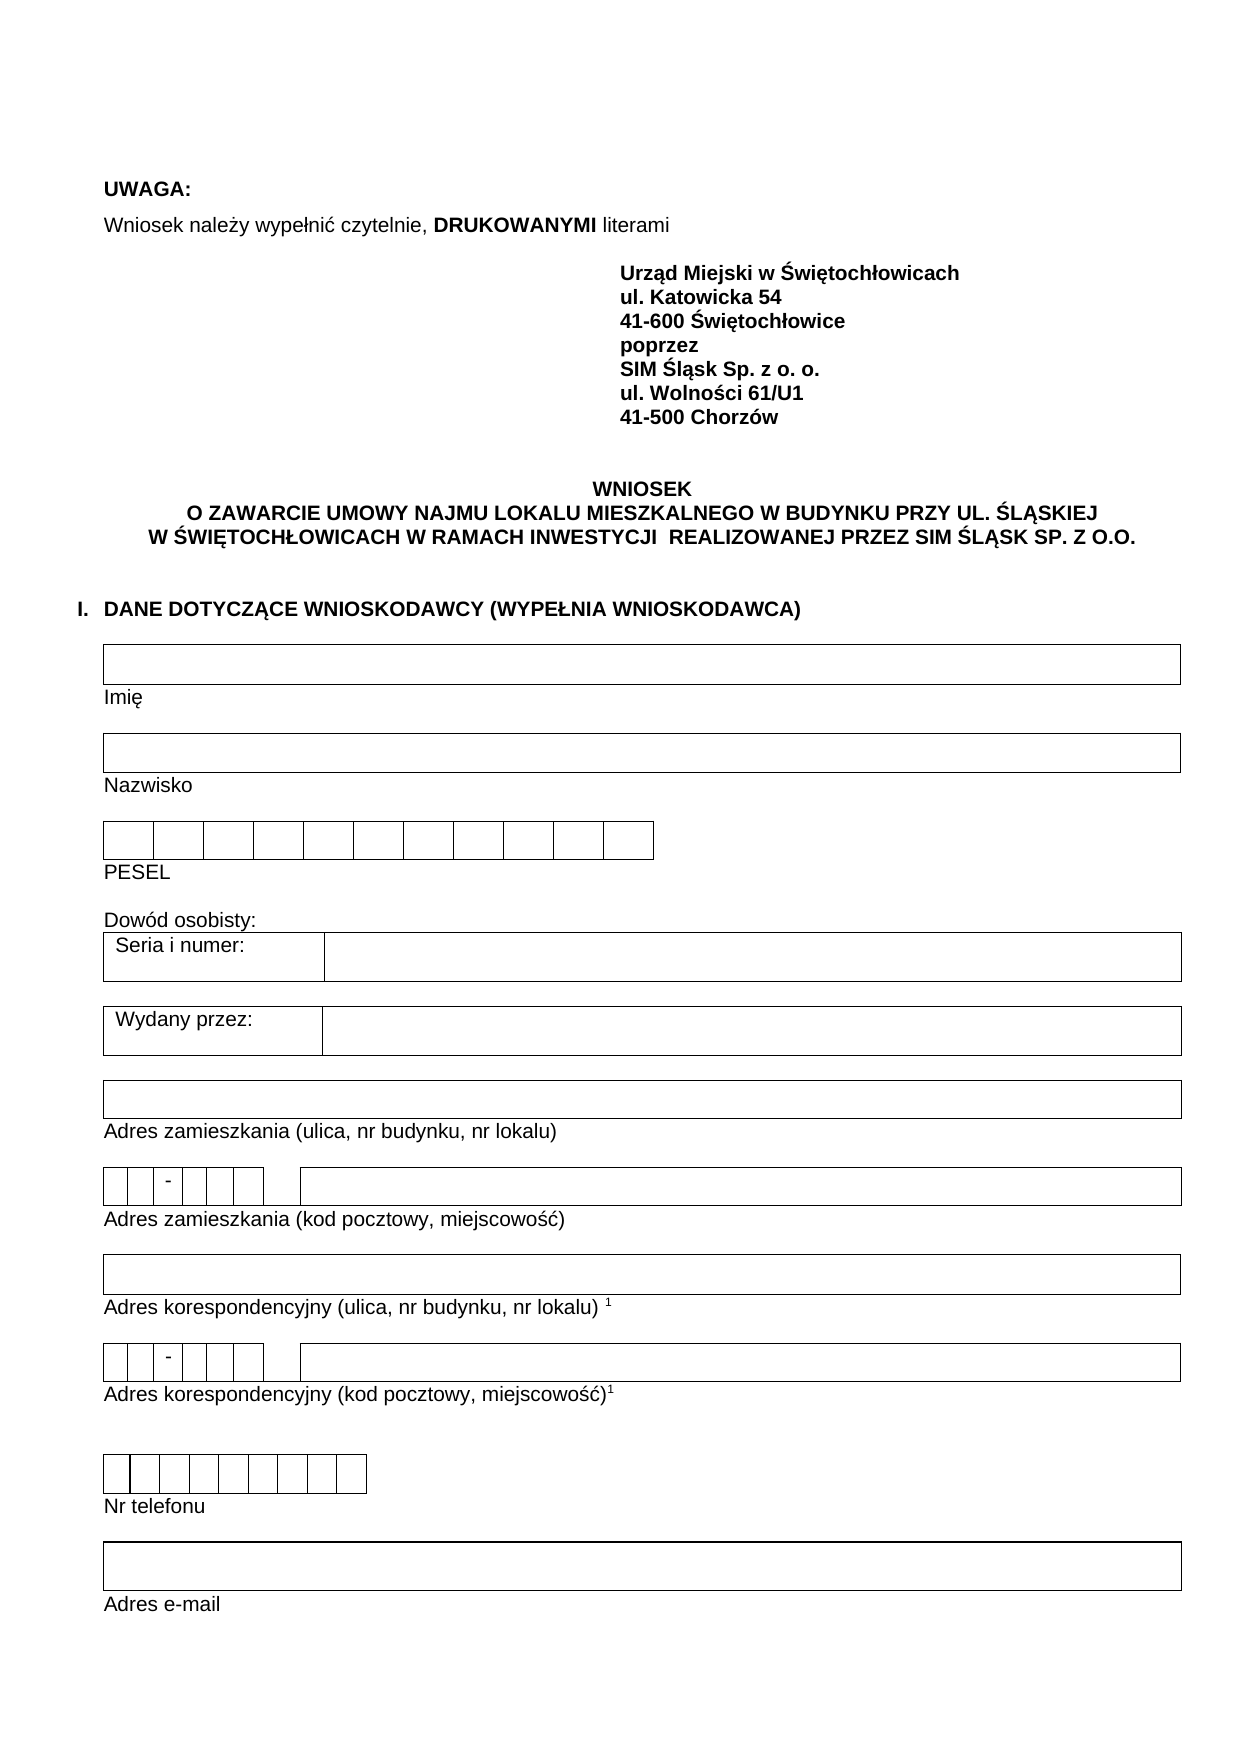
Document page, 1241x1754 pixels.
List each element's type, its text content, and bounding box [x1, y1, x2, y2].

table_header [264, 1343, 300, 1381]
table_header [128, 1344, 153, 1381]
table_header Seria i numer: [104, 933, 324, 981]
table_header - [154, 1344, 182, 1381]
text SIM Śląsk Sp. z o. o. [546, 357, 1181, 381]
table_header [204, 822, 253, 859]
subtitle WNIOSEK [103, 477, 1181, 501]
table_header [207, 1168, 233, 1205]
table_header [264, 1167, 300, 1205]
table_header [404, 822, 453, 859]
table_header [104, 1081, 1181, 1118]
table_header [301, 1168, 1181, 1205]
text PESEL [103, 860, 1181, 884]
table_header [323, 1007, 1181, 1055]
table_header [160, 1455, 189, 1492]
table_header - [154, 1168, 182, 1205]
table_header [104, 1455, 129, 1492]
table_header [304, 822, 353, 859]
table_header Wydany przez: [104, 1007, 322, 1055]
table_header [190, 1455, 218, 1492]
text Adres zamieszkania (kod pocztowy, miejscowość) [103, 1206, 1181, 1230]
text Adres zamieszkania (ulica, nr budynku, nr lokalu) [103, 1119, 1181, 1143]
text ul. Katowicka 54 [546, 285, 1181, 309]
table_header [554, 822, 603, 859]
table_header [234, 1168, 263, 1205]
table_header [183, 1344, 206, 1381]
table_header [308, 1455, 336, 1492]
table_header [301, 1344, 1180, 1381]
text 41-600 Świętochłowice [546, 309, 1181, 333]
table_header [454, 822, 503, 859]
table_header [104, 1255, 1180, 1293]
text Nazwisko [103, 773, 1181, 797]
table_header [325, 933, 1181, 981]
table_header [104, 1168, 127, 1205]
table_header [337, 1455, 366, 1492]
text UWAGA: [103, 177, 1181, 201]
text poprzez [546, 333, 1181, 357]
table_header [104, 645, 1180, 684]
table_header [131, 1455, 159, 1492]
text Urząd Miejski w Świętochłowicach [546, 261, 1181, 285]
table_header [183, 1168, 206, 1205]
text Adres e-mail [103, 1591, 1181, 1615]
table_header [504, 822, 553, 859]
table_header [104, 1543, 1181, 1590]
text Imię [103, 685, 1181, 709]
table_header [254, 822, 303, 859]
text 41-500 Chorzów [546, 405, 1181, 429]
table_header [234, 1344, 263, 1381]
text Adres korespondencyjny (kod pocztowy, miejscowość)1 [103, 1382, 1181, 1406]
text Dowód osobisty: [103, 908, 1181, 932]
subtitle O ZAWARCIE UMOWY NAJMU LOKALU MIESZKALNEGO W BUDYNKU PRZY UL. ŚLĄSKIEJ W ŚWIĘTOCHŁOWICACH W RAMACH INWESTYCJI REALIZOWANEJ PRZEZ SIM ŚLĄSK SP. Z O.O. [103, 501, 1181, 548]
table_header [104, 822, 153, 859]
table_header [128, 1168, 153, 1205]
table_header [154, 822, 203, 859]
table_header [604, 822, 653, 859]
table_header [207, 1344, 233, 1381]
table_header [104, 734, 1180, 772]
list DANE DOTYCZĄCE WNIOSKODAWCY (WYPEŁNIA WNIOSKODAWCA) [89, 596, 1181, 620]
text ul. Wolności 61/U1 [546, 381, 1181, 405]
text Wniosek należy wypełnić czytelnie, DRUKOWANYMI literami [103, 213, 1181, 237]
table_header [104, 1344, 127, 1381]
text Nr telefonu [103, 1493, 1181, 1517]
text Adres korespondencyjny (ulica, nr budynku, nr lokalu) 1 [103, 1295, 1181, 1318]
table_header [354, 822, 403, 859]
table_header [278, 1455, 307, 1492]
table_header [219, 1455, 248, 1492]
table_header [249, 1455, 277, 1492]
